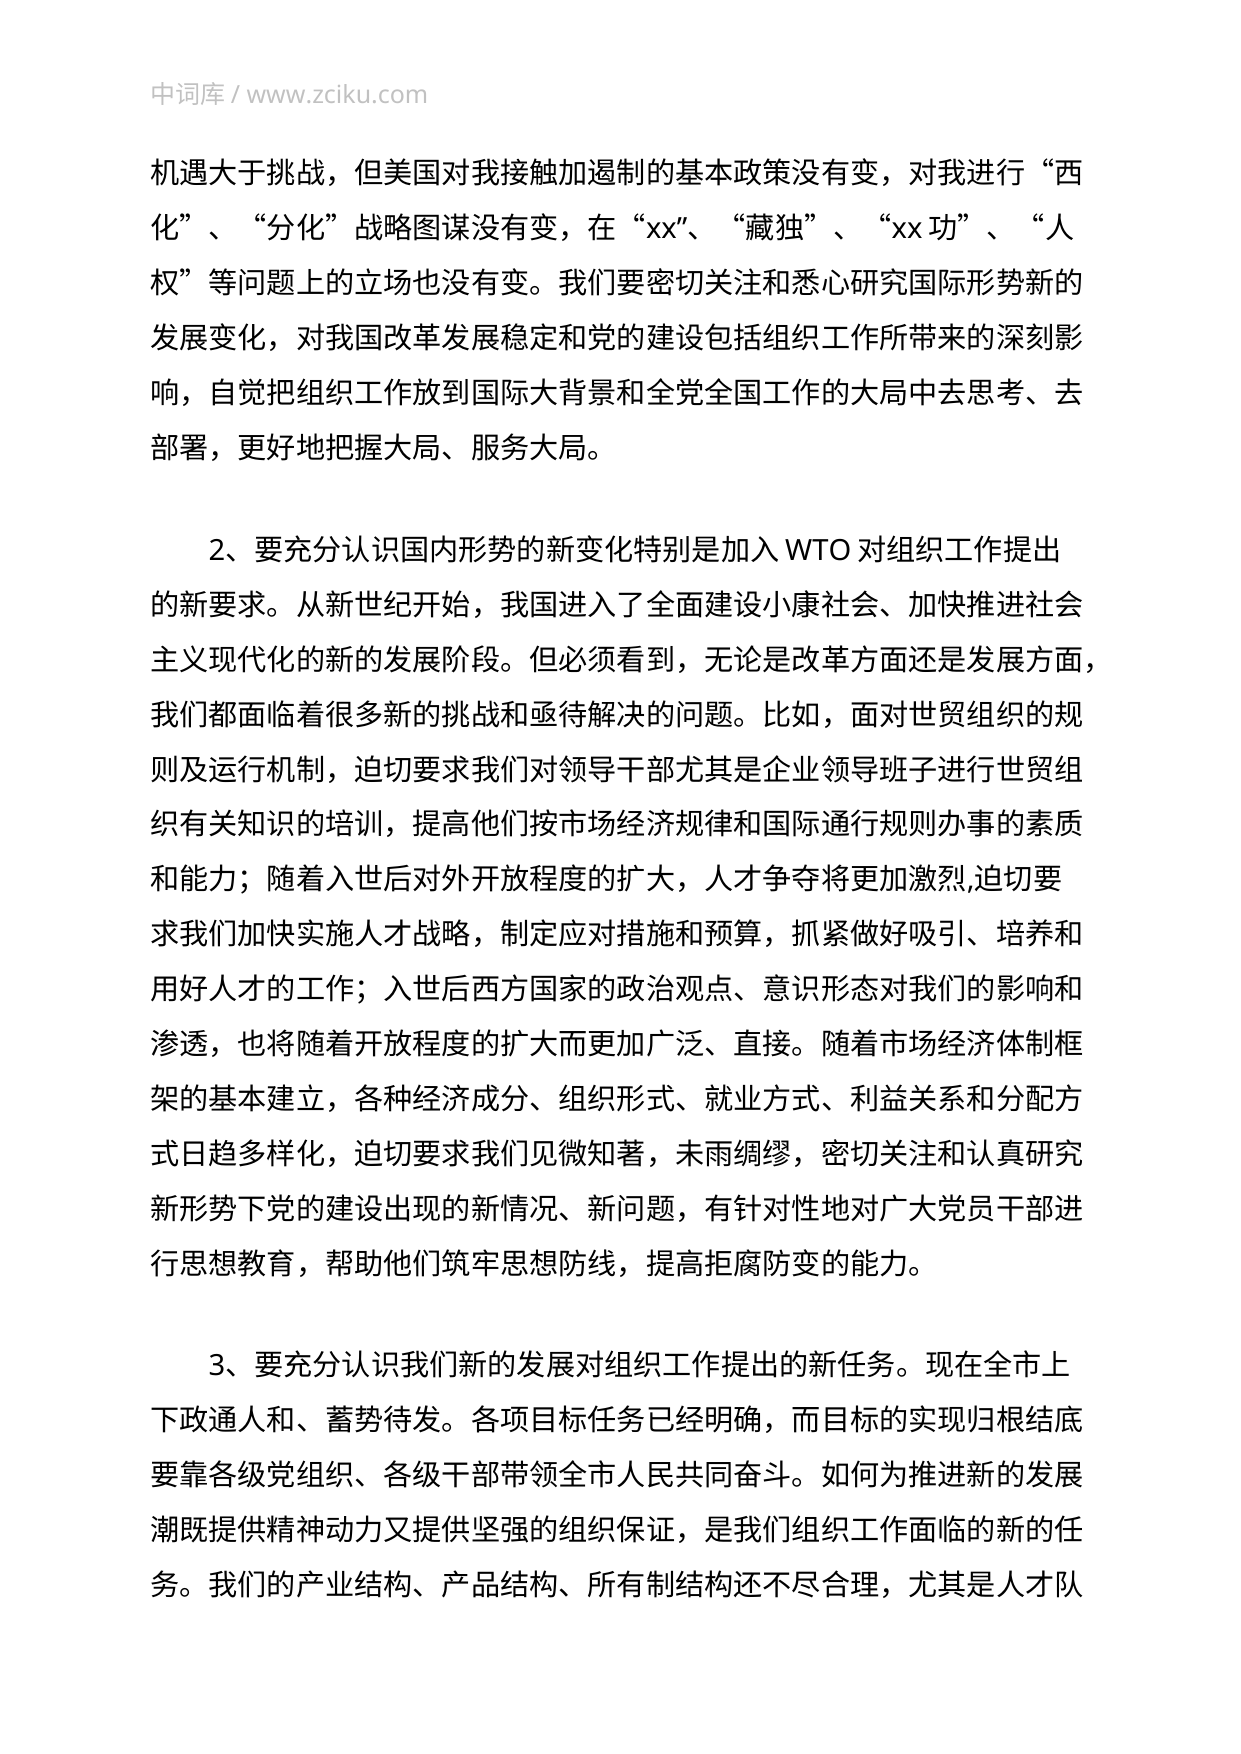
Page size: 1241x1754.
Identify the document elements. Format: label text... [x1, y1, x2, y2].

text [150, 150, 1090, 467]
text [150, 1342, 1090, 1604]
text 2、要充分认识国内形势的新变化特别是加入WTO对组织工作提出的新要求。从新世纪开始，我国进入了全面建设小康社会、加快推进社会主义现代化的新的发展阶段。但必须看到，无论是改革方面还是发展方面，我们都面临着很多新的挑战和亟待解决的问题。比如，面对世贸组织的规则及运行机制，迫切要求我们对领导干部尤其是企业领导班子进行世贸组织有关知识的培训，提高他们按市场经济规律和国际通行规则办事的素质和能力；随着入世后对外开放程度的扩大，人才争夺将更加激烈,迫切要求我们加快实施人才战略，制定应对措施和预算，抓紧做好吸引、培养和用好人才的工作；入世后西方国家的政治观点、意识形态对我们的影响和渗透，也将随着开放程度的扩大而更加广泛、直接。随着市场经济体制框架的基本建立，各种经济成分、组织形式、就业方式、利益关系和分配方式日趋多样化，迫切要求我们见微知著，未雨绸缪，密切关注和认真研究新形势下党的建设出现的新情况、新问题，有针对性地对广大党员干部进行思想教育，帮助他们筑牢思想防线，提高拒腐防变的能力。 [150, 526, 1090, 1282]
